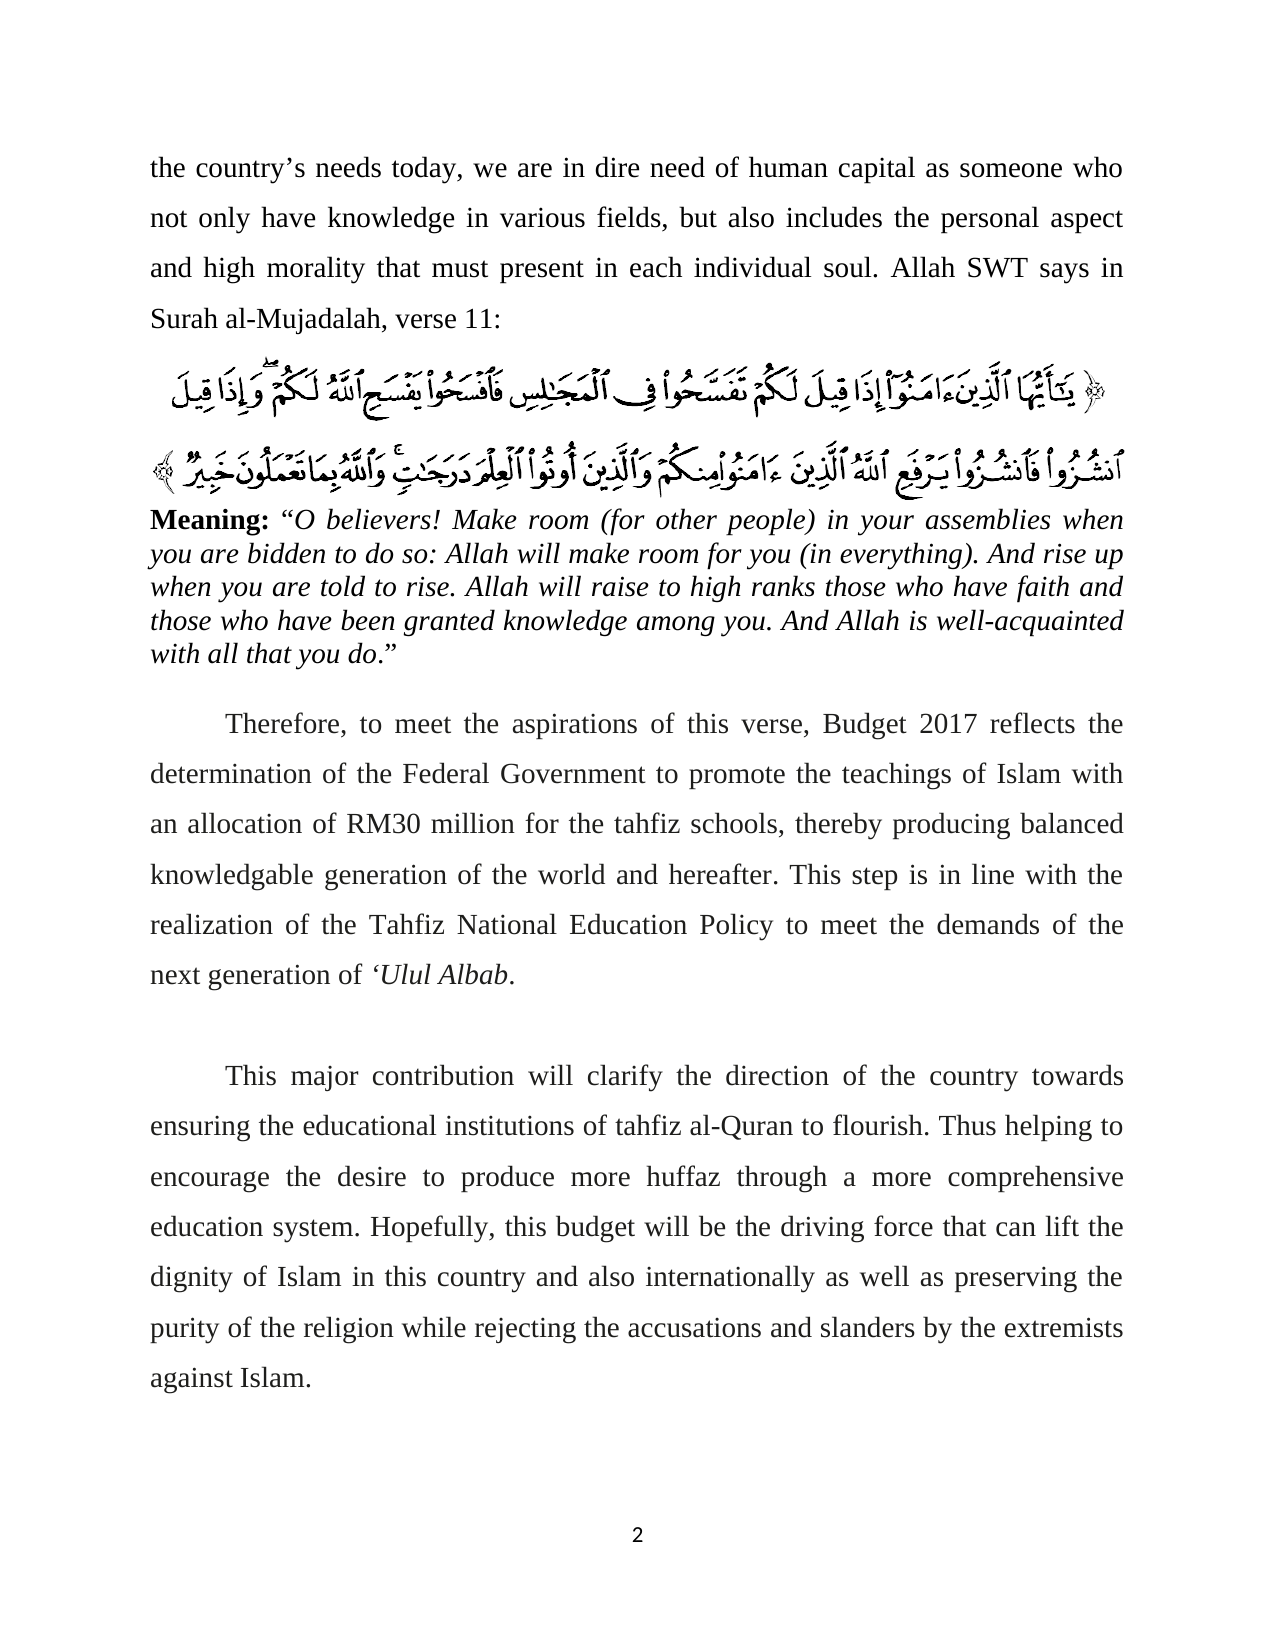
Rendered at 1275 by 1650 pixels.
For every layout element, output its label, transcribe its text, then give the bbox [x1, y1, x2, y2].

text This major contribution will clarify the direction of the country towards ensuring the educational institutions of tahfiz al-Quran to flourish. Thus helping to encourage the desire to produce more huffaz through a more comprehensive education system. Hopefully, this budget will be the driving force that can lift the dignity of Islam in this country and also internationally as well as preserving the purity of the religion while rejecting the accusations and slanders by the extremists against Islam. [150, 1058, 1125, 1393]
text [150, 150, 1125, 334]
text Therefore, to meet the aspirations of this verse, Budget 2017 reflects the determination of the Federal Government to promote the teachings of Islam with an allocation of RM30 million for the tahfiz schools, thereby producing balanced knowledgable generation of the world and hereafter. This step is in line with the realization of the Tahfiz National Education Policy to meet the demands of the next generation of ‘Ulul Albab. [150, 706, 1125, 991]
text Meaning: “O believers! Make room (for other people) in your assemblies when you are bidden to do so: Allah will make room for you (in everything). And rise up when you are told to rise. Allah will raise to high ranks those who have faith and those who have been granted knowledge among you. And Allah is well-acquainted with all that you do.” [150, 503, 1125, 670]
picture [150, 351, 1125, 503]
